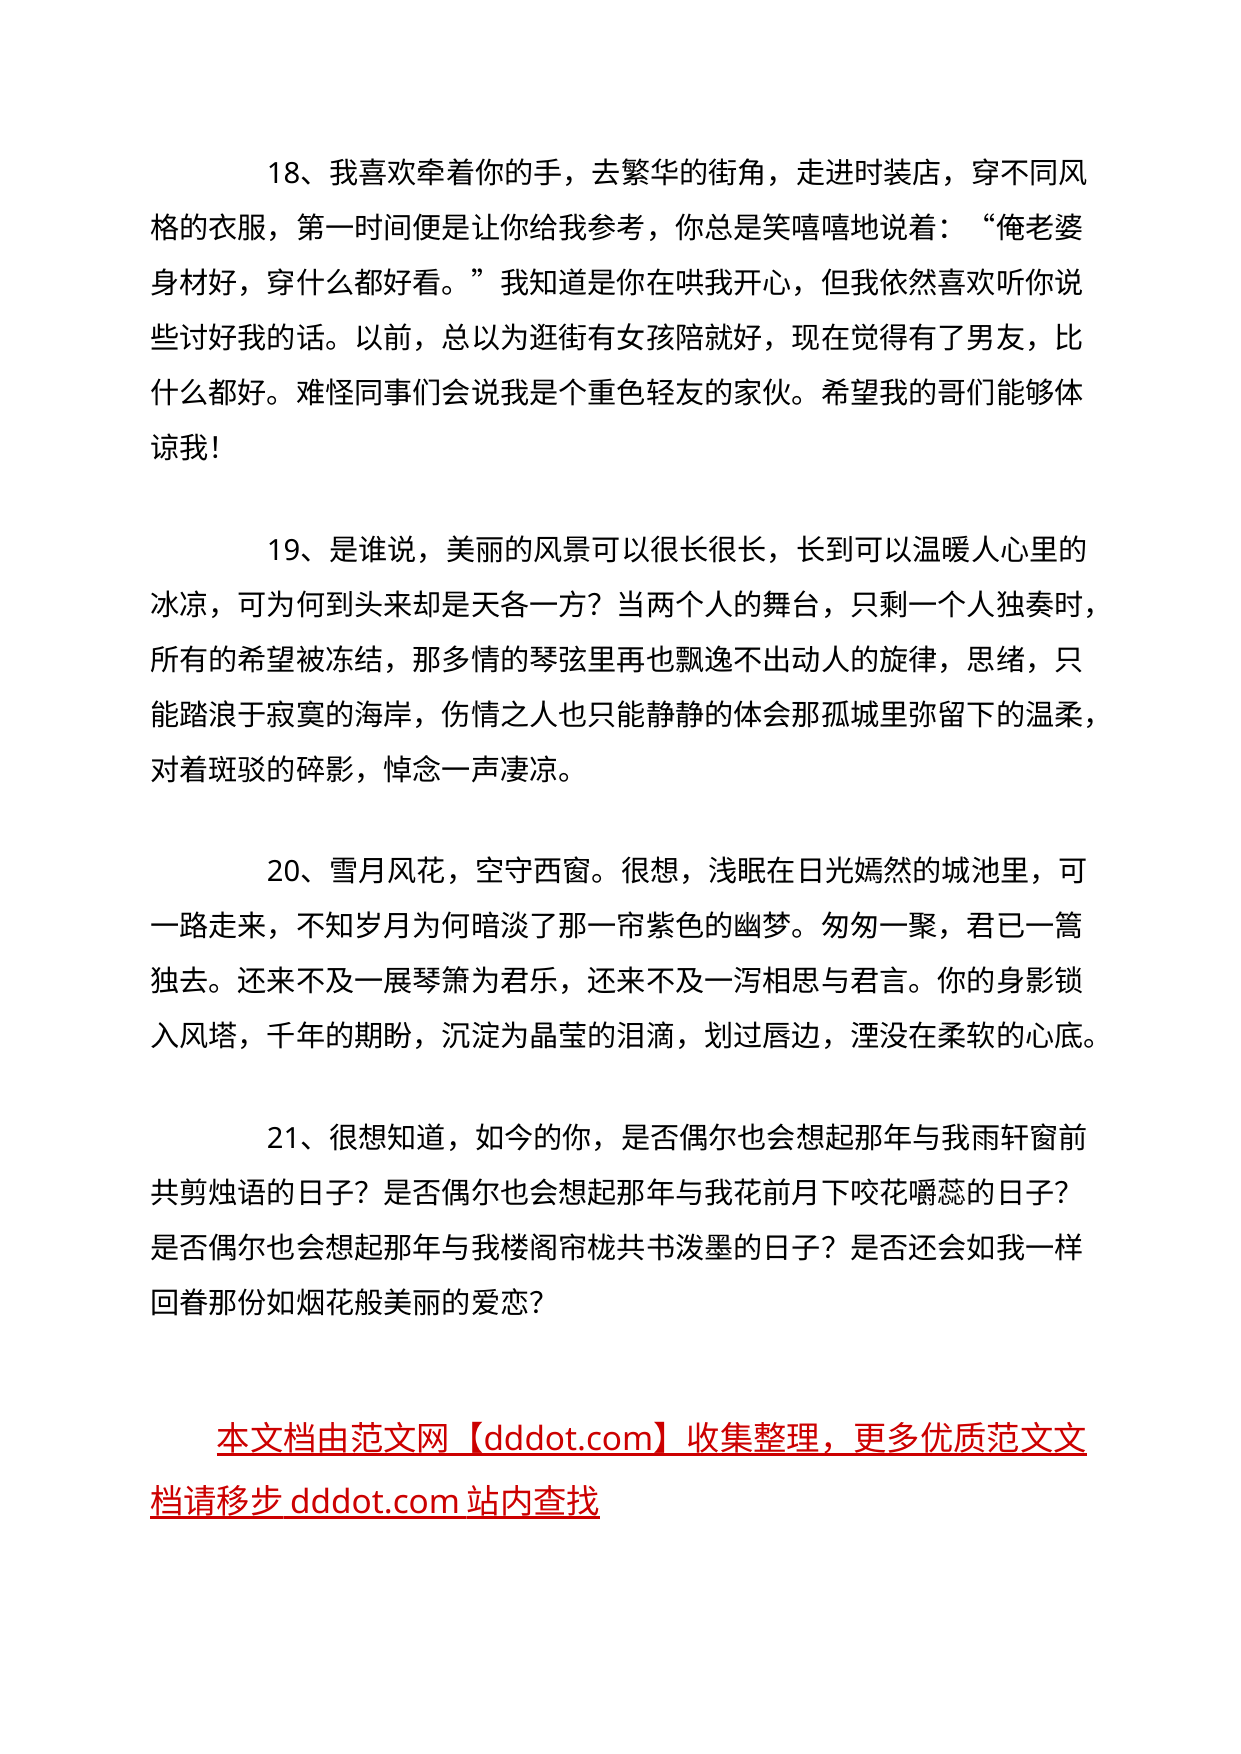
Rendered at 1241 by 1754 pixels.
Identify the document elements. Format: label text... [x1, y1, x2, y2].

text 19、是谁说，美丽的风景可以很长很长，长到可以温暖人心里的冰凉，可为何到头来却是天各一方？当两个人的舞台，只剩一个人独奏时，所有的希望被冻结，那多情的琴弦里再也飘逸不出动人的旋律，思绪，只能踏浪于寂寞的海岸，伤情之人也只能静静的体会那孤城里弥留下的温柔，对着斑驳的碎影，悼念一声凄凉。 [150, 526, 1090, 788]
text 21、很想知道，如今的你，是否偶尔也会想起那年与我雨轩窗前共剪烛语的日子？是否偶尔也会想起那年与我花前月下咬花嚼蕊的日子？是否偶尔也会想起那年与我楼阁帘栊共书泼墨的日子？是否还会如我一样回眷那份如烟花般美丽的爱恋？ [150, 1114, 1090, 1321]
text 18、我喜欢牵着你的手，去繁华的街角，走进时装店，穿不同风格的衣服，第一时间便是让你给我参考，你总是笑嘻嘻地说着：“俺老婆身材好，穿什么都好看。”我知道是你在哄我开心，但我依然喜欢听你说些讨好我的话。以前，总以为逛街有女孩陪就好，现在觉得有了男友，比什么都好。难怪同事们会说我是个重色轻友的家伙。希望我的哥们能够体谅我！ [150, 150, 1090, 467]
text 本文档由范文网【dddot.com】收集整理，更多优质范文文档请移步dddot.com站内查找 [150, 1412, 1090, 1523]
text 20、雪月风花，空守西窗。很想，浅眠在日光嫣然的城池里，可一路走来，不知岁月为何暗淡了那一帘紫色的幽梦。匆匆一聚，君已一篙独去。还来不及一展琴箫为君乐，还来不及一泻相思与君言。你的身影锁入风塔，千年的期盼，沉淀为晶莹的泪滴，划过唇边，湮没在柔软的心底。 [150, 848, 1090, 1055]
